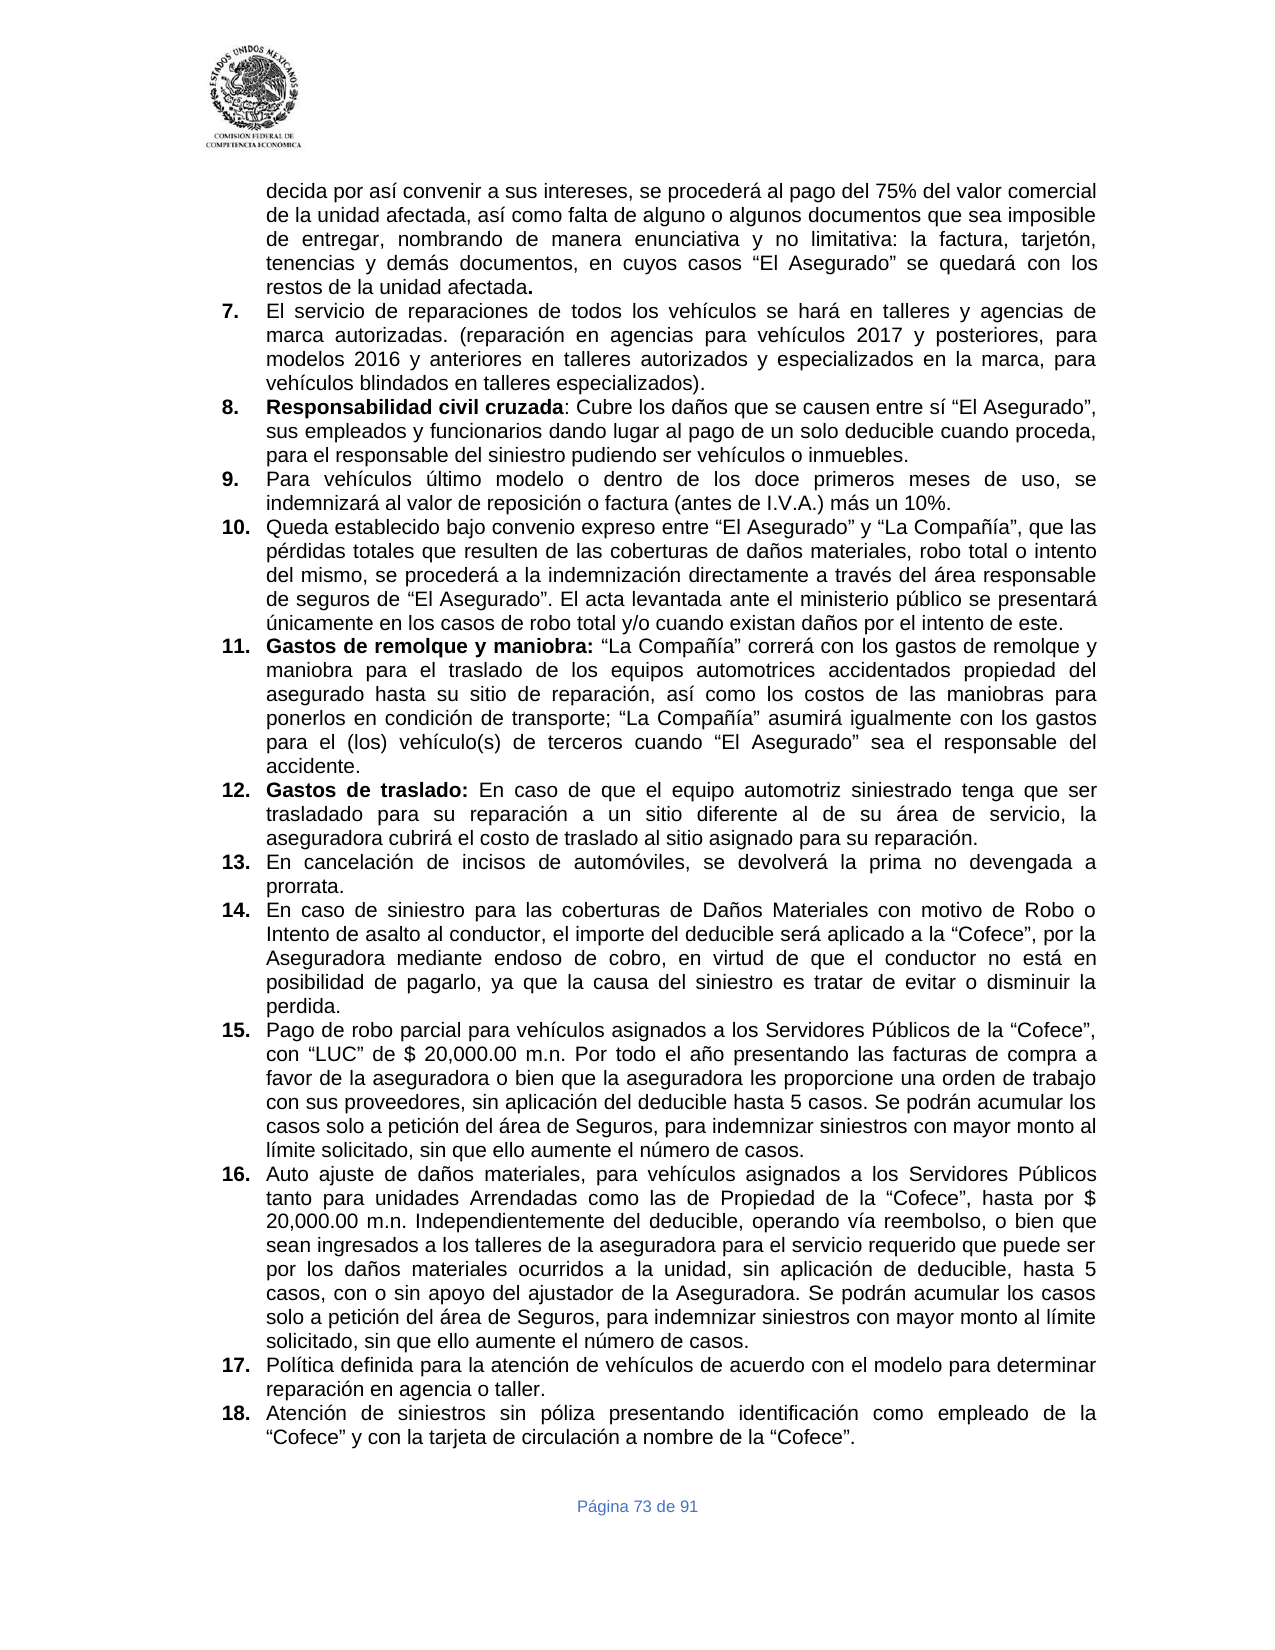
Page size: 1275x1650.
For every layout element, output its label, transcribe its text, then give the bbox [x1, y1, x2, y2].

list Pago de robo parcial para vehículos asignados a los Servidores Públicos de la “Cofece”, con “LUC” de $ 20,000.00 m.n. Por todo el año presentando las facturas de compra a favor de la aseguradora o bien que la aseguradora les proporcione una orden de trabajo con sus proveedores, sin aplicación del deducible hasta 5 casos. Se podrán acumular los casos solo a petición del área de Seguros, para indemnizar siniestros con mayor monto al límite solicitado, sin que ello aumente el número de casos. [222, 1018, 1098, 1161]
list El servicio de reparaciones de todos los vehículos se hará en talleres y agencias de marca autorizadas. (reparación en agencias para vehículos 2017 y posteriores, para modelos 2016 y anteriores en talleres autorizados y especializados en la marca, para vehículos blindados en talleres especializados). [222, 299, 1098, 395]
list Responsabilidad civil cruzada: Cubre los daños que se causen entre sí “El Asegurado”, sus empleados y funcionarios dando lugar al pago de un solo deducible cuando proceda, para el responsable del siniestro pudiendo ser vehículos o inmuebles. [222, 395, 1098, 467]
list Auto ajuste de daños materiales, para vehículos asignados a los Servidores Públicos tanto para unidades Arrendadas como las de Propiedad de la “Cofece”, hasta por $ 20,000.00 m.n. Independientemente del deducible, operando vía reembolso, o bien que sean ingresados a los talleres de la aseguradora para el servicio requerido que puede ser por los daños materiales ocurridos a la unidad, sin aplicación de deducible, hasta 5 casos, con o sin apoyo del ajustador de la Aseguradora. Se podrán acumular los casos solo a petición del área de Seguros, para indemnizar siniestros con mayor monto al límite solicitado, sin que ello aumente el número de casos. [222, 1161, 1098, 1353]
list Atención de siniestros sin póliza presentando identificación como empleado de la “Cofece” y con la tarjeta de circulación a nombre de la “Cofece”. [222, 1401, 1098, 1449]
picture [188, 45, 322, 151]
list Para vehículos último modelo o dentro de los doce primeros meses de uso, se indemnizará al valor de reposición o factura (antes de I.V.A.) más un 10%. [222, 467, 1098, 514]
list Política definida para la atención de vehículos de acuerdo con el modelo para determinar reparación en agencia o taller. [222, 1353, 1098, 1401]
list Queda establecido bajo convenio expreso entre “El Asegurado” y “La Compañía”, que las pérdidas totales que resulten de las coberturas de daños materiales, robo total o intento del mismo, se procederá a la indemnización directamente a través del área responsable de seguros de “El Asegurado”. El acta levantada ante el ministerio público se presentará únicamente en los casos de robo total y/o cuando existan daños por el intento de este. [222, 514, 1098, 634]
list En caso de siniestro para las coberturas de Daños Materiales con motivo de Robo o Intento de asalto al conductor, el importe del deducible será aplicado a la “Cofece”, por la Aseguradora mediante endoso de cobro, en virtud de que el conductor no está en posibilidad de pagarlo, ya que la causa del siniestro es tratar de evitar o disminuir la perdida. [222, 898, 1098, 1018]
list En cancelación de incisos de automóviles, se devolverá la prima no devengada a prorrata. [222, 850, 1098, 898]
list Gastos de traslado: En caso de que el equipo automotriz siniestrado tenga que ser trasladado para su reparación a un sitio diferente al de su área de servicio, la aseguradora cubrirá el costo de traslado al sitio asignado para su reparación. [222, 778, 1098, 850]
list Gastos de remolque y maniobra: “La Compañía” correrá con los gastos de remolque y maniobra para el traslado de los equipos automotrices accidentados propiedad del asegurado hasta su sitio de reparación, así como los costos de las maniobras para ponerlos en condición de transporte; “La Compañía” asumirá igualmente con los gastos para el (los) vehículo(s) de terceros cuando “El Asegurado” sea el responsable del accidente. [222, 634, 1098, 778]
